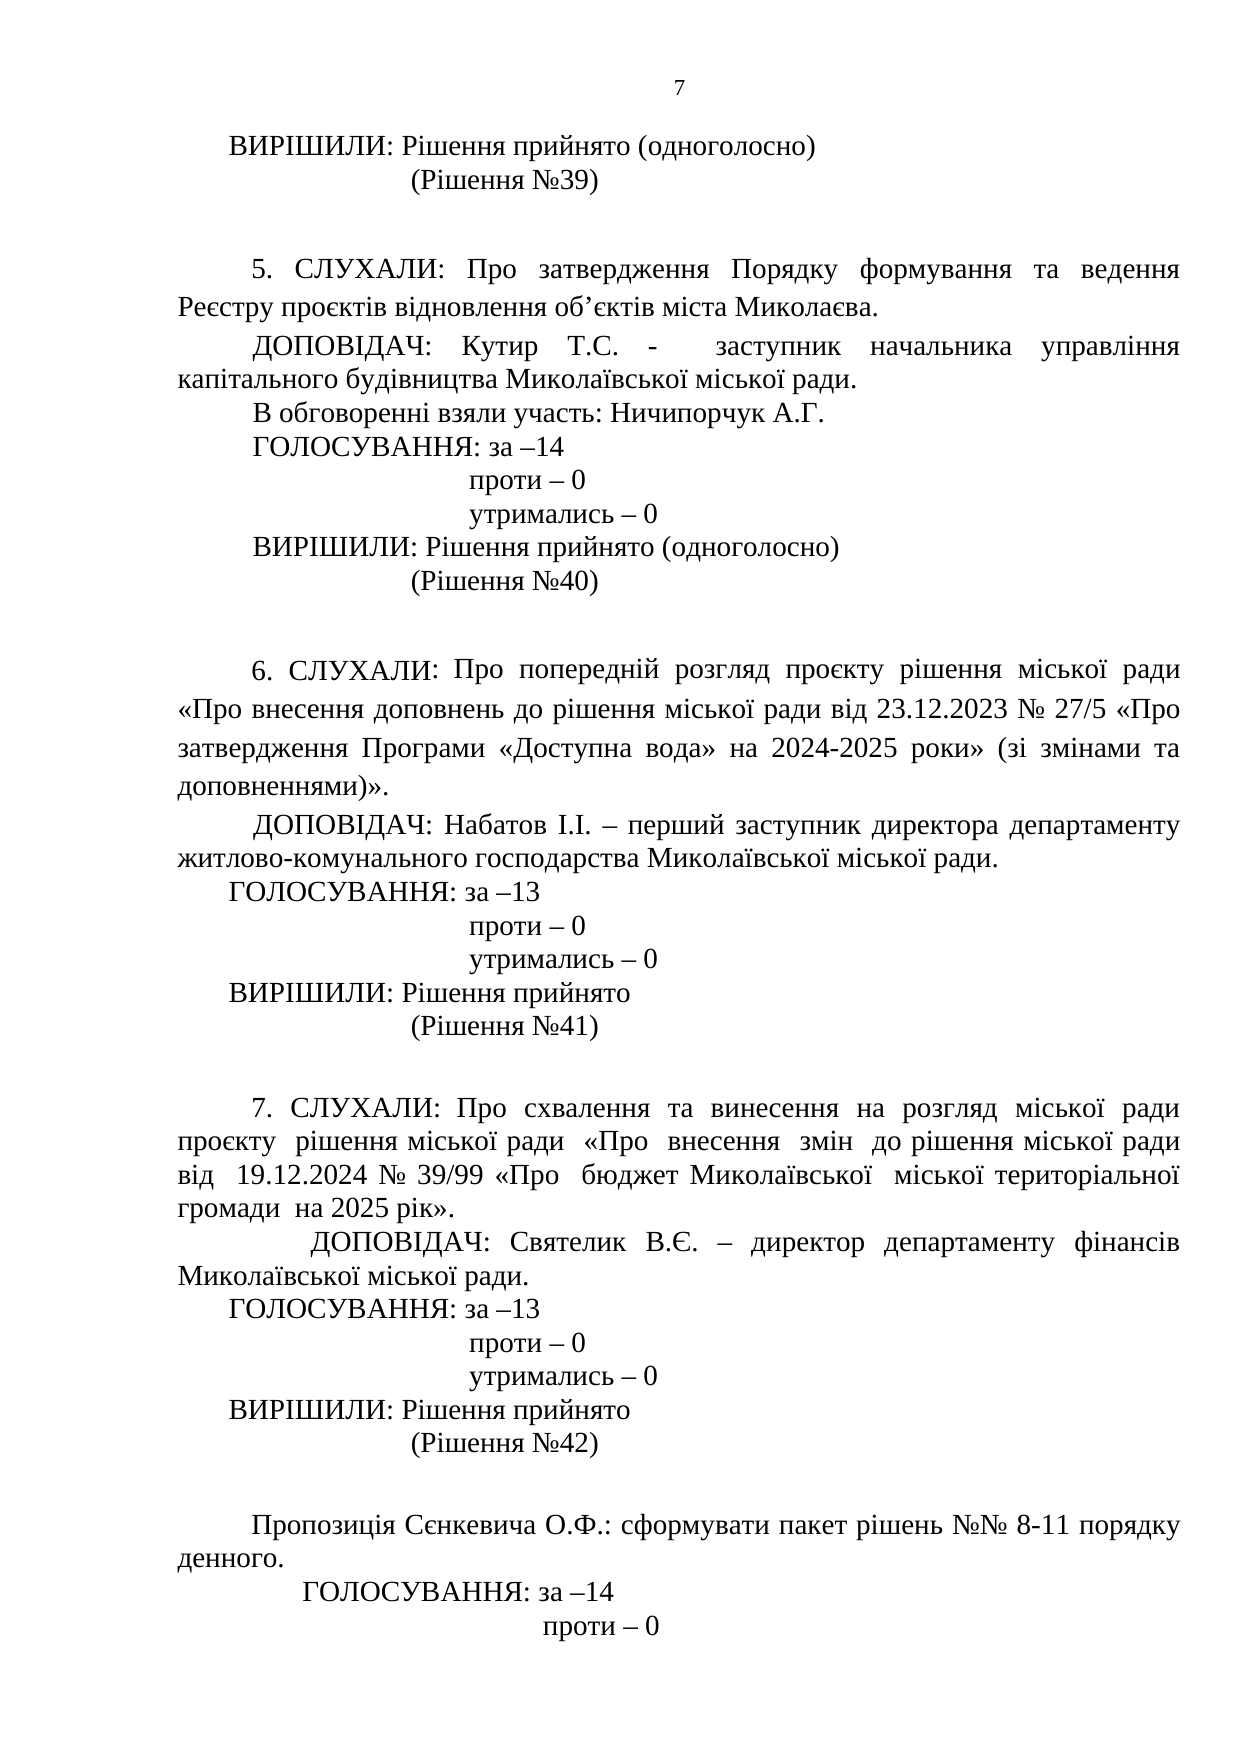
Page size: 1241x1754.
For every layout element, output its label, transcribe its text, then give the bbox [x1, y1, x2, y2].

text проти – 0 [177, 908, 1181, 941]
text утримались – 0 [177, 941, 1181, 975]
text проти – 0 [177, 462, 1181, 496]
text 5. СЛУХАЛИ: Про затвердження Порядку формування та ведення Реєстру проєктів відновлення об’єктів міста Миколаєва. [177, 251, 1181, 323]
text (Рішення №41) [177, 1008, 1181, 1042]
text (Рішення №42) [177, 1425, 1181, 1459]
text ВИРІШИЛИ: Рішення прийнято (одноголосно) [177, 128, 1181, 162]
text утримались – 0 [177, 496, 1181, 529]
text ГОЛОСУВАННЯ: за –14 [177, 1574, 1181, 1608]
text (Рішення №39) [177, 162, 1181, 195]
text проти – 0 [177, 1608, 1181, 1641]
text ДОПОВІДАЧ: Набатов І.І. – перший заступник директора департаменту житлово-комунального господарства Миколаївської міської ради. [177, 807, 1181, 874]
text ВИРІШИЛИ: Рішення прийнято (одноголосно) [177, 529, 1181, 563]
text 7. СЛУХАЛИ: Про схвалення та винесення на розгляд міської ради проєкту рішення міської ради «Про внесення змін до рішення міської ради від 19.12.2024 № 39/99 «Про бюджет Миколаївської міської територіальної громади на 2025 рік». [177, 1090, 1181, 1224]
text ВИРІШИЛИ: Рішення прийнято [177, 975, 1181, 1008]
text ДОПОВІДАЧ: Кутир Т.С. - заступник начальника управління капітального будівництва Миколаївської міської ради. [177, 328, 1181, 395]
text ГОЛОСУВАННЯ: за –14 [177, 429, 1181, 462]
text 6. СЛУХАЛИ: Про попередній розгляд проєкту рішення міської ради «Про внесення доповнень до рішення міської ради від 23.12.2023 № 27/5 «Про затвердження Програми «Доступна вода» на 2024-2025 роки» (зі змінами та доповненнями)». [177, 652, 1181, 802]
text ГОЛОСУВАННЯ: за –13 [177, 874, 1181, 908]
text В обговоренні взяли участь: Ничипорчук А.Г. [177, 395, 1181, 429]
text ВИРІШИЛИ: Рішення прийнято [177, 1392, 1181, 1425]
text ДОПОВІДАЧ: Святелик В.Є. – директор департаменту фінансів Миколаївської міської ради. [177, 1224, 1181, 1291]
text ГОЛОСУВАННЯ: за –13 [177, 1291, 1181, 1325]
text проти – 0 [177, 1325, 1181, 1358]
text (Рішення №40) [177, 563, 1181, 596]
text утримались – 0 [177, 1358, 1181, 1392]
text Пропозиція Сєнкевича О.Ф.: сформувати пакет рішень №№ 8-11 порядку денного. [177, 1507, 1181, 1574]
